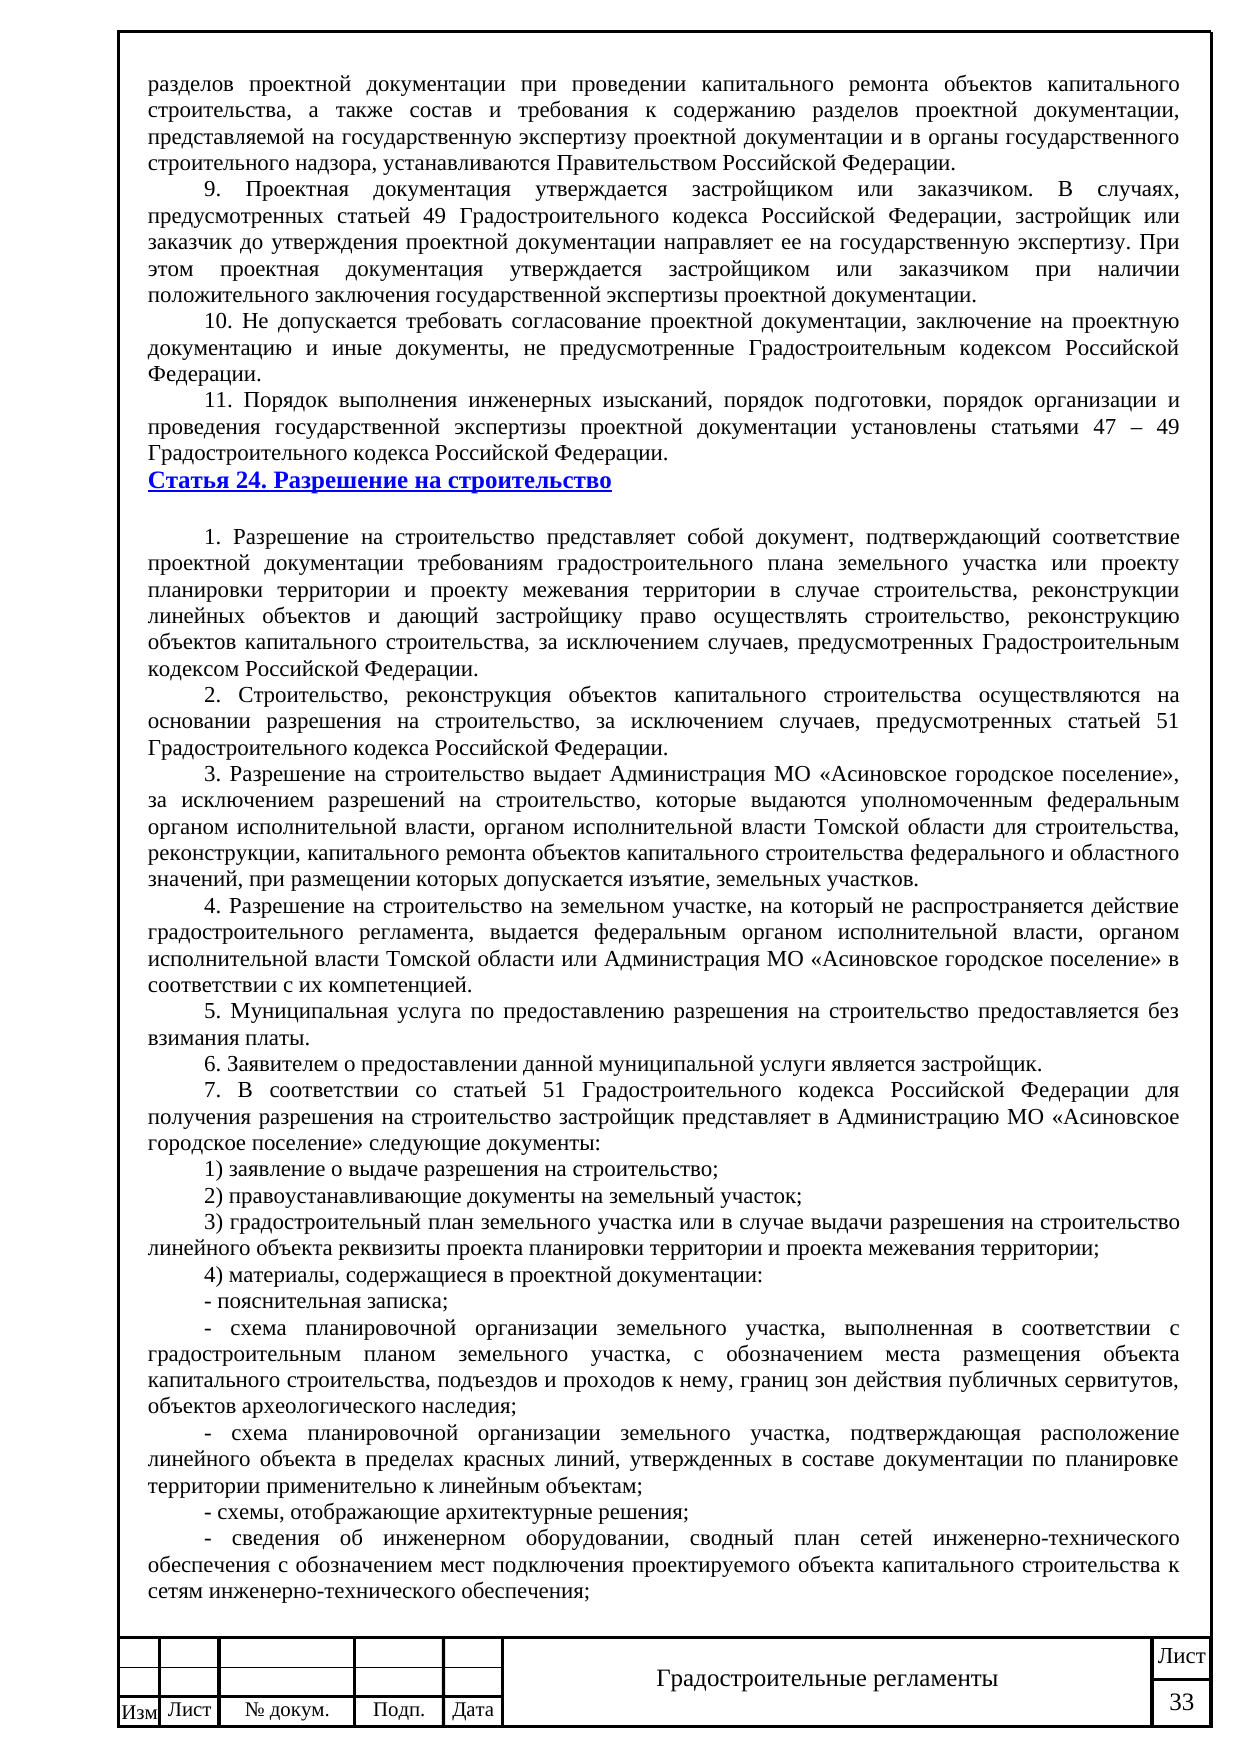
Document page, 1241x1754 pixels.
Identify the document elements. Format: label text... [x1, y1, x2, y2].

text 4) материалы, содержащиеся в проектной документации: [148, 1261, 1181, 1287]
text - пояснительная записка; [148, 1287, 1181, 1313]
text 6. Заявителем о предоставлении данной муниципальной услуги является застройщик. [148, 1050, 1181, 1076]
text 4. Разрешение на строительство на земельном участке, на который не распространяется действие градостроительного регламента, выдается федеральным органом исполнительной власти, органом исполнительной власти Томской области или Администрация МО «Асиновское городское поселение» в соответствии с их компетенцией. [148, 892, 1181, 997]
text 7. В соответствии со статьей 51 Градостроительного кодекса Российской Федерации для получения разрешения на строительство застройщик представляет в Администрацию МО «Асиновское городское поселение» следующие документы: [148, 1076, 1181, 1155]
text 3) градостроительный план земельного участка или в случае выдачи разрешения на строительство линейного объекта реквизиты проекта планировки территории и проекта межевания территории; [148, 1208, 1181, 1261]
text 3. Разрешение на строительство выдает Администрация МО «Асиновское городское поселение», за исключением разрешений на строительство, которые выдаются уполномоченным федеральным органом исполнительной власти, органом исполнительной власти Томской области для строительства, реконструкции, капитального ремонта объектов капитального строительства федерального и областного значений, при размещении которых допускается изъятие, земельных участков. [148, 760, 1181, 892]
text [148, 70, 1181, 176]
text 5. Муниципальная услуга по предоставлению разрешения на строительство предоставляется без взимания платы. [148, 997, 1181, 1050]
text 2) правоустанавливающие документы на земельный участок; [148, 1182, 1181, 1208]
text 9. Проектная документация утверждается застройщиком или заказчиком. В случаях, предусмотренных статьей 49 Градостроительного кодекса Российской Федерации, застройщик или заказчик до утверждения проектной документации направляет ее на государственную экспертизу. При этом проектная документация утверждается застройщиком или заказчиком при наличии положительного заключения государственной экспертизы проектной документации. [148, 176, 1181, 307]
text 1) заявление о выдаче разрешения на строительство; [148, 1155, 1181, 1182]
text - схема планировочной организации земельного участка, выполненная в соответствии с градостроительным планом земельного участка, с обозначением места размещения объекта капитального строительства, подъездов и проходов к нему, границ зон действия публичных сервитутов, объектов археологического наследия; [148, 1313, 1181, 1419]
text - сведения об инженерном оборудовании, сводный план сетей инженерно-технического обеспечения с обозначением мест подключения проектируемого объекта капитального строительства к сетям инженерно-технического обеспечения; [148, 1524, 1181, 1603]
text Статья 24. Разрешение на строительство [148, 465, 1181, 494]
text - схема планировочной организации земельного участка, подтверждающая расположение линейного объекта в пределах красных линий, утвержденных в составе документации по планировке территории применительно к линейным объектам; [148, 1419, 1181, 1498]
text 11. Порядок выполнения инженерных изысканий, порядок подготовки, порядок организации и проведения государственной экспертизы проектной документации установлены статьями 47 – 49 Градостроительного кодекса Российской Федерации. [148, 386, 1181, 465]
text - схемы, отображающие архитектурные решения; [148, 1498, 1181, 1524]
text 1. Разрешение на строительство представляет собой документ, подтверждающий соответствие проектной документации требованиям градостроительного плана земельного участка или проекту планировки территории и проекту межевания территории в случае строительства, реконструкции линейных объектов и дающий застройщику право осуществлять строительство, реконструкцию объектов капитального строительства, за исключением случаев, предусмотренных Градостроительным кодексом Российской Федерации. [148, 523, 1181, 681]
text 2. Строительство, реконструкция объектов капитального строительства осуществляются на основании разрешения на строительство, за исключением случаев, предусмотренных статьей 51 Градостроительного кодекса Российской Федерации. [148, 681, 1181, 760]
text 10. Не допускается требовать согласование проектной документации, заключение на проектную документацию и иные документы, не предусмотренные Градостроительным кодексом Российской Федерации. [148, 307, 1181, 386]
